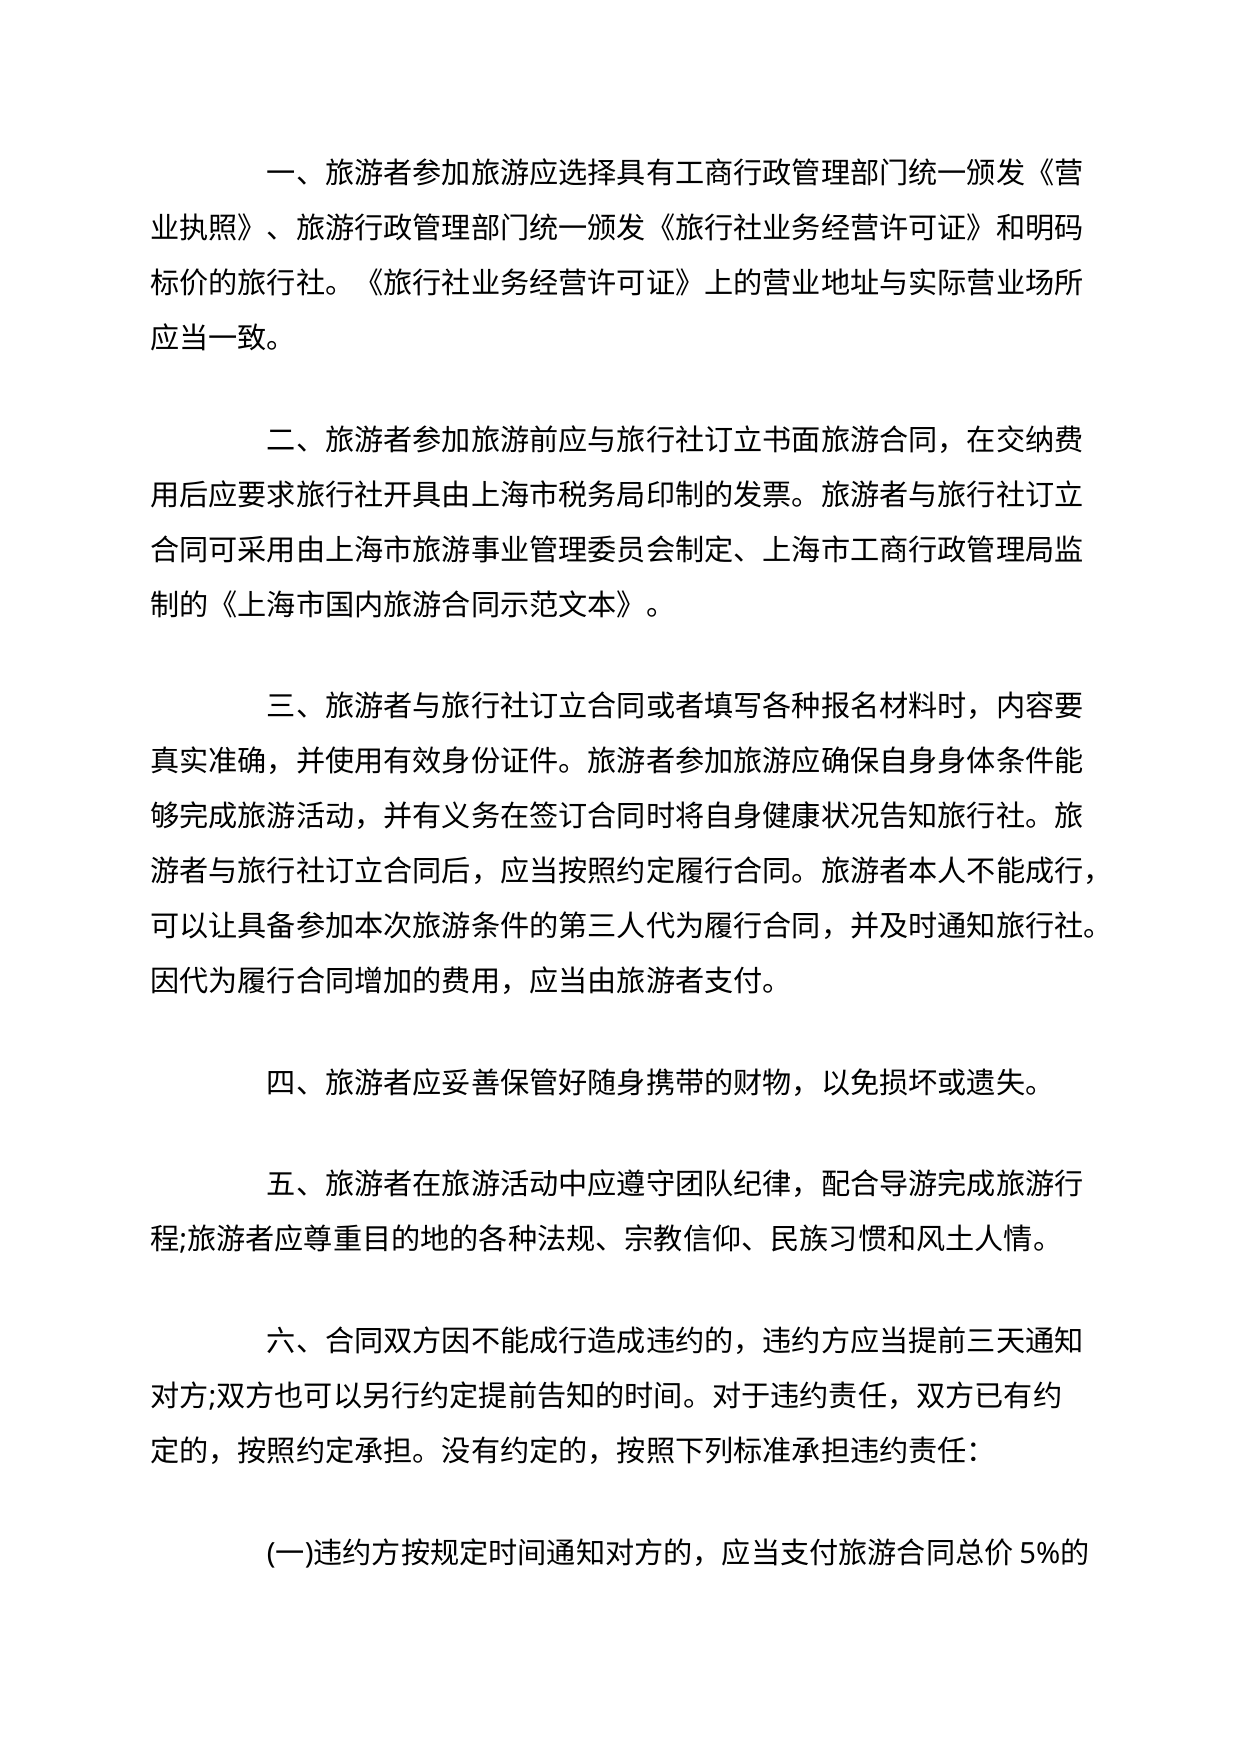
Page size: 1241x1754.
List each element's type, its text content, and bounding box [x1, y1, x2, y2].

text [150, 1529, 1090, 1572]
text 四、旅游者应妥善保管好随身携带的财物，以免损坏或遗失。 [150, 1059, 1090, 1101]
text 三、旅游者与旅行社订立合同或者填写各种报名材料时，内容要真实准确，并使用有效身份证件。旅游者参加旅游应确保自身身体条件能够完成旅游活动，并有义务在签订合同时将自身健康状况告知旅行社。旅游者与旅行社订立合同后，应当按照约定履行合同。旅游者本人不能成行，可以让具备参加本次旅游条件的第三人代为履行合同，并及时通知旅行社。因代为履行合同增加的费用，应当由旅游者支付。 [150, 683, 1090, 1000]
text 五、旅游者在旅游活动中应遵守团队纪律，配合导游完成旅游行程;旅游者应尊重目的地的各种法规、宗教信仰、民族习惯和风土人情。 [150, 1161, 1090, 1258]
text 二、旅游者参加旅游前应与旅行社订立书面旅游合同，在交纳费用后应要求旅行社开具由上海市税务局印制的发票。旅游者与旅行社订立合同可采用由上海市旅游事业管理委员会制定、上海市工商行政管理局监制的《上海市国内旅游合同示范文本》。 [150, 416, 1090, 623]
text 六、合同双方因不能成行造成违约的，违约方应当提前三天通知对方;双方也可以另行约定提前告知的时间。对于违约责任，双方已有约定的，按照约定承担。没有约定的，按照下列标准承担违约责任： [150, 1318, 1090, 1470]
text 一、旅游者参加旅游应选择具有工商行政管理部门统一颁发《营业执照》、旅游行政管理部门统一颁发《旅行社业务经营许可证》和明码标价的旅行社。《旅行社业务经营许可证》上的营业地址与实际营业场所应当一致。 [150, 150, 1090, 357]
